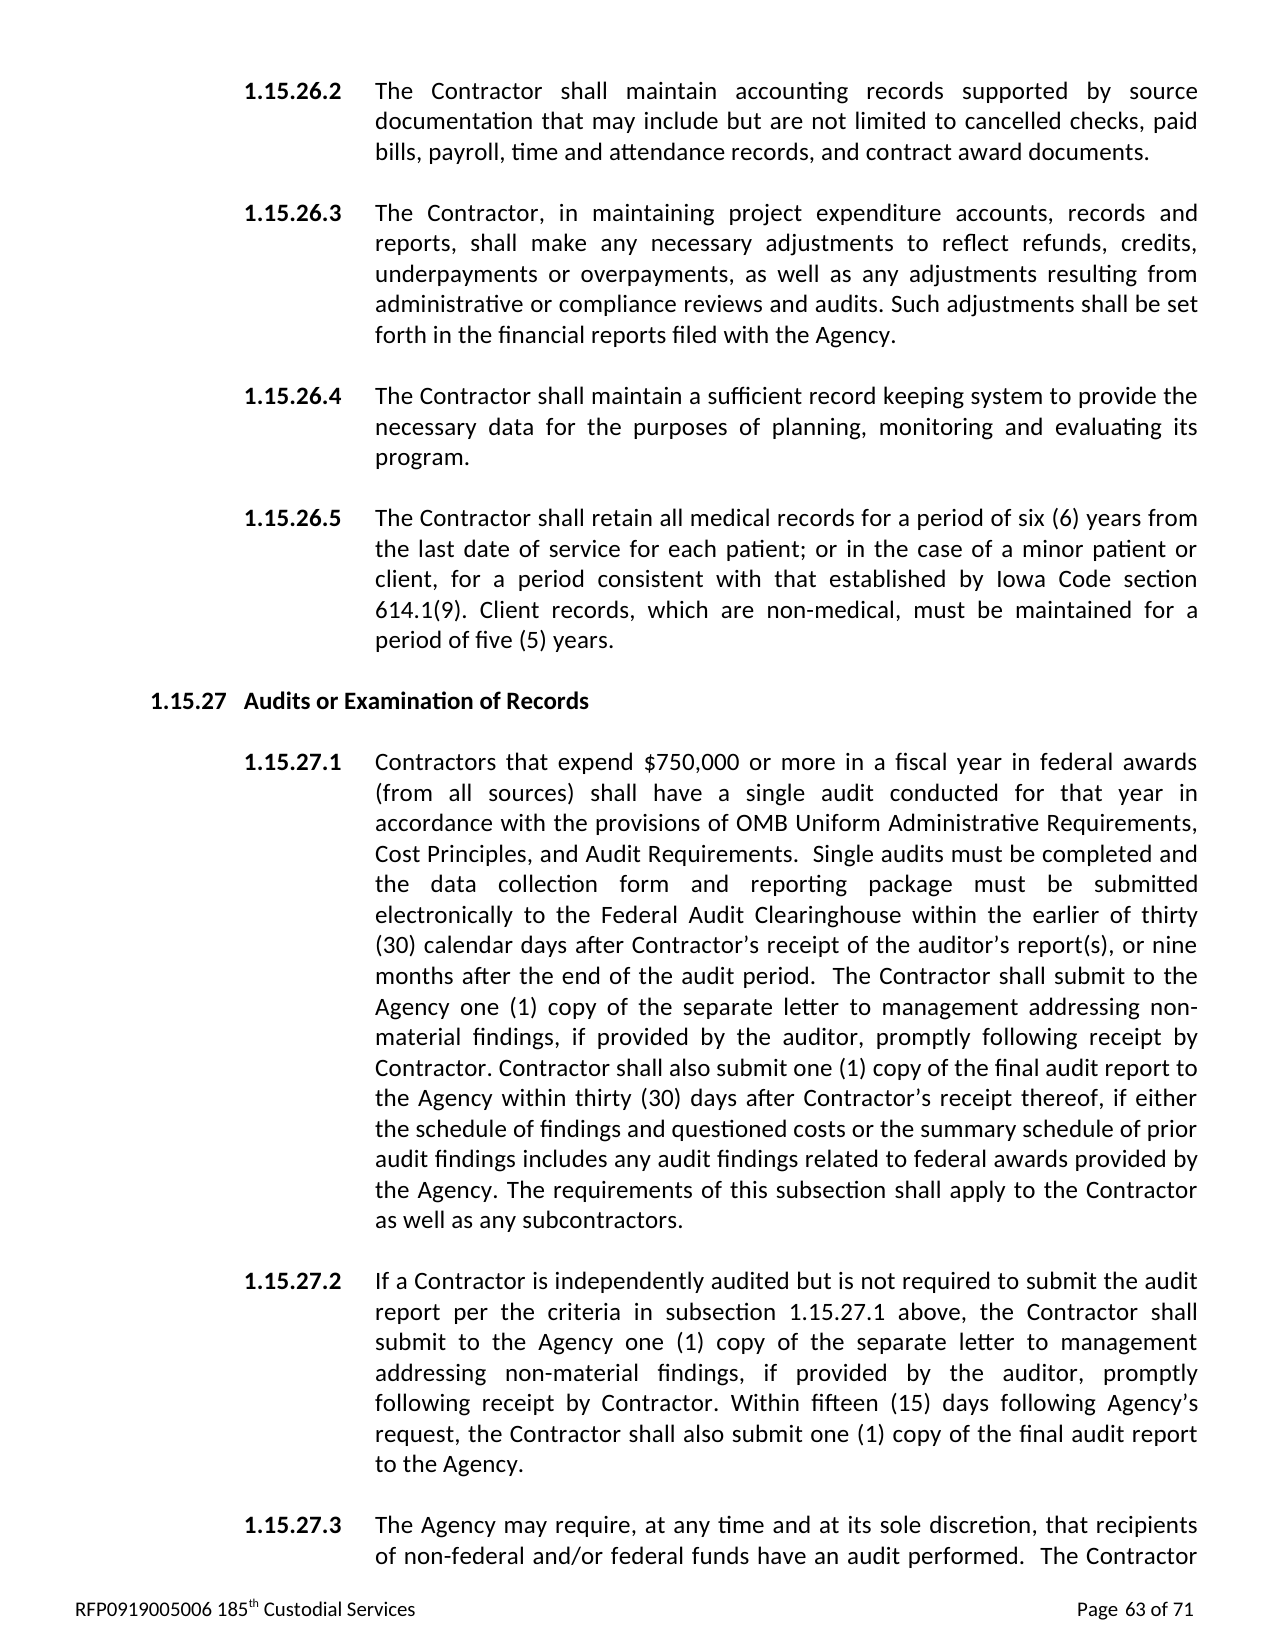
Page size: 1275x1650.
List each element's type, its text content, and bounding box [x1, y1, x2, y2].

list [244, 1509, 1200, 1571]
list Audits or Examination of Records [150, 685, 1200, 716]
list The Contractor shall retain all medical records for a period of six (6) years from the last date of service for each patient; or in the case of a minor patient or client, for a period consistent with that established by Iowa Code section 614.1(9). Client records, which are non-medical, must be maintained for a period of five (5) years. [244, 502, 1200, 655]
list If a Contractor is independently audited but is not required to submit the audit report per the criteria in subsection 1.15.27.1 above, the Contractor shall submit to the Agency one (1) copy of the separate letter to management addressing non-material findings, if provided by the auditor, promptly following receipt by Contractor. Within fifteen (15) days following Agency’s request, the Contractor shall also submit one (1) copy of the final audit report to the Agency. [244, 1265, 1200, 1479]
list The Contractor shall maintain a sufficient record keeping system to provide the necessary data for the purposes of planning, monitoring and evaluating its program. [244, 380, 1200, 472]
list The Contractor shall maintain accounting records supported by source documentation that may include but are not limited to cancelled checks, paid bills, payroll, time and attendance records, and contract award documents. [244, 75, 1200, 167]
list Contractors that expend $750,000 or more in a fiscal year in federal awards (from all sources) shall have a single audit conducted for that year in accordance with the provisions of OMB Uniform Administrative Requirements, Cost Principles, and Audit Requirements. Single audits must be completed and the data collection form and reporting package must be submitted electronically to the Federal Audit Clearinghouse within the earlier of thirty (30) calendar days after Contractor’s receipt of the auditor’s report(s), or nine months after the end of the audit period. The Contractor shall submit to the Agency one (1) copy of the separate letter to management addressing non-material findings, if provided by the auditor, promptly following receipt by Contractor. Contractor shall also submit one (1) copy of the final audit report to the Agency within thirty (30) days after Contractor’s receipt thereof, if either the schedule of findings and questioned costs or the summary schedule of prior audit findings includes any audit findings related to federal awards provided by the Agency. The requirements of this subsection shall apply to the Contractor as well as any subcontractors. [244, 746, 1200, 1235]
list The Contractor, in maintaining project expenditure accounts, records and reports, shall make any necessary adjustments to reflect refunds, credits, underpayments or overpayments, as well as any adjustments resulting from administrative or compliance reviews and audits. Such adjustments shall be set forth in the financial reports filed with the Agency. [244, 197, 1200, 350]
